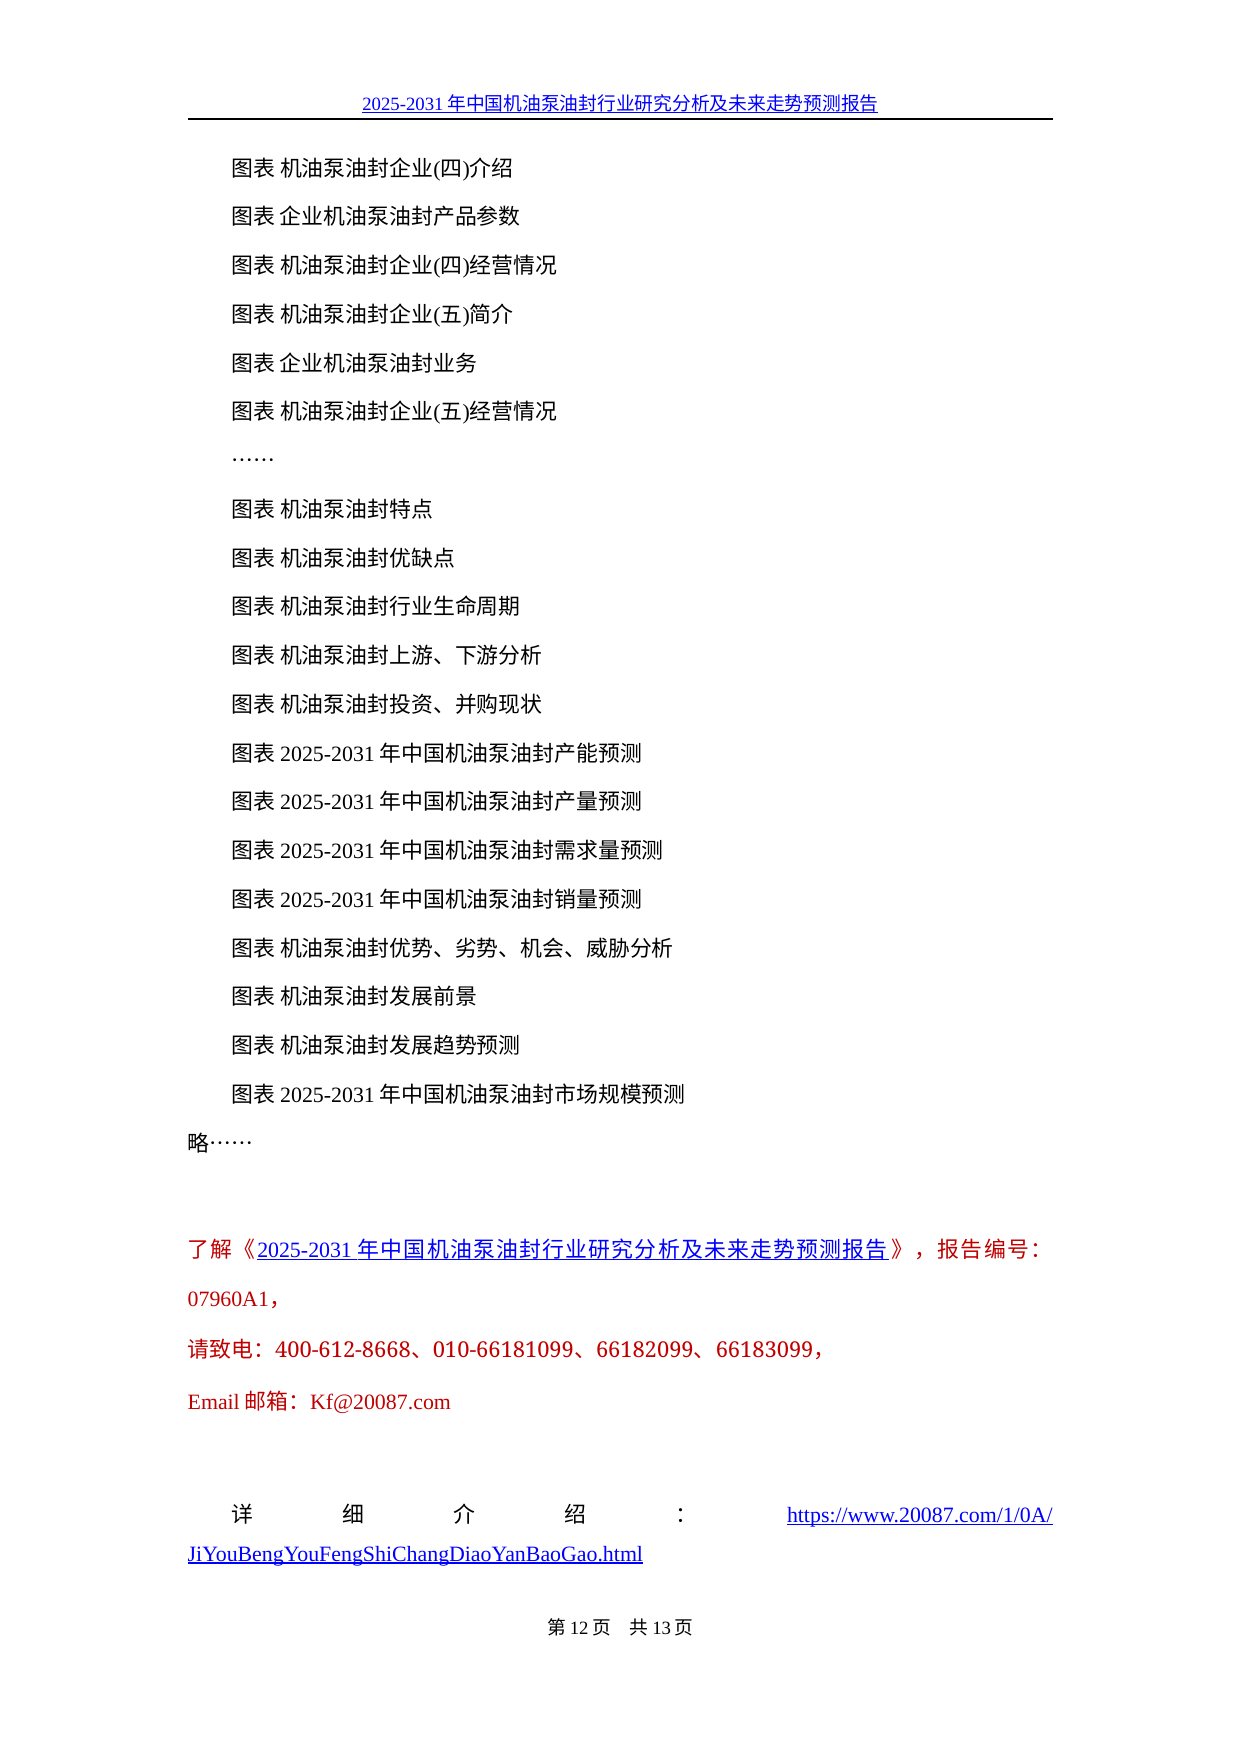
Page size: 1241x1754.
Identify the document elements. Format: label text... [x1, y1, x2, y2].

text 了解《2025-2031年中国机油泵油封行业研究分析及未来走势预测报告》，报告编号：07960A1， [187, 1232, 1053, 1313]
text 详细介绍：https://www.20087.com/1/0A/JiYouBengYouFengShiChangDiaoYanBaoGao.html [187, 1496, 1053, 1569]
text 请致电：400-612-8668、010-66181099、66182099、66183099， [187, 1332, 1053, 1364]
text Email邮箱：Kf@20087.com [187, 1383, 1053, 1416]
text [187, 150, 1053, 1158]
